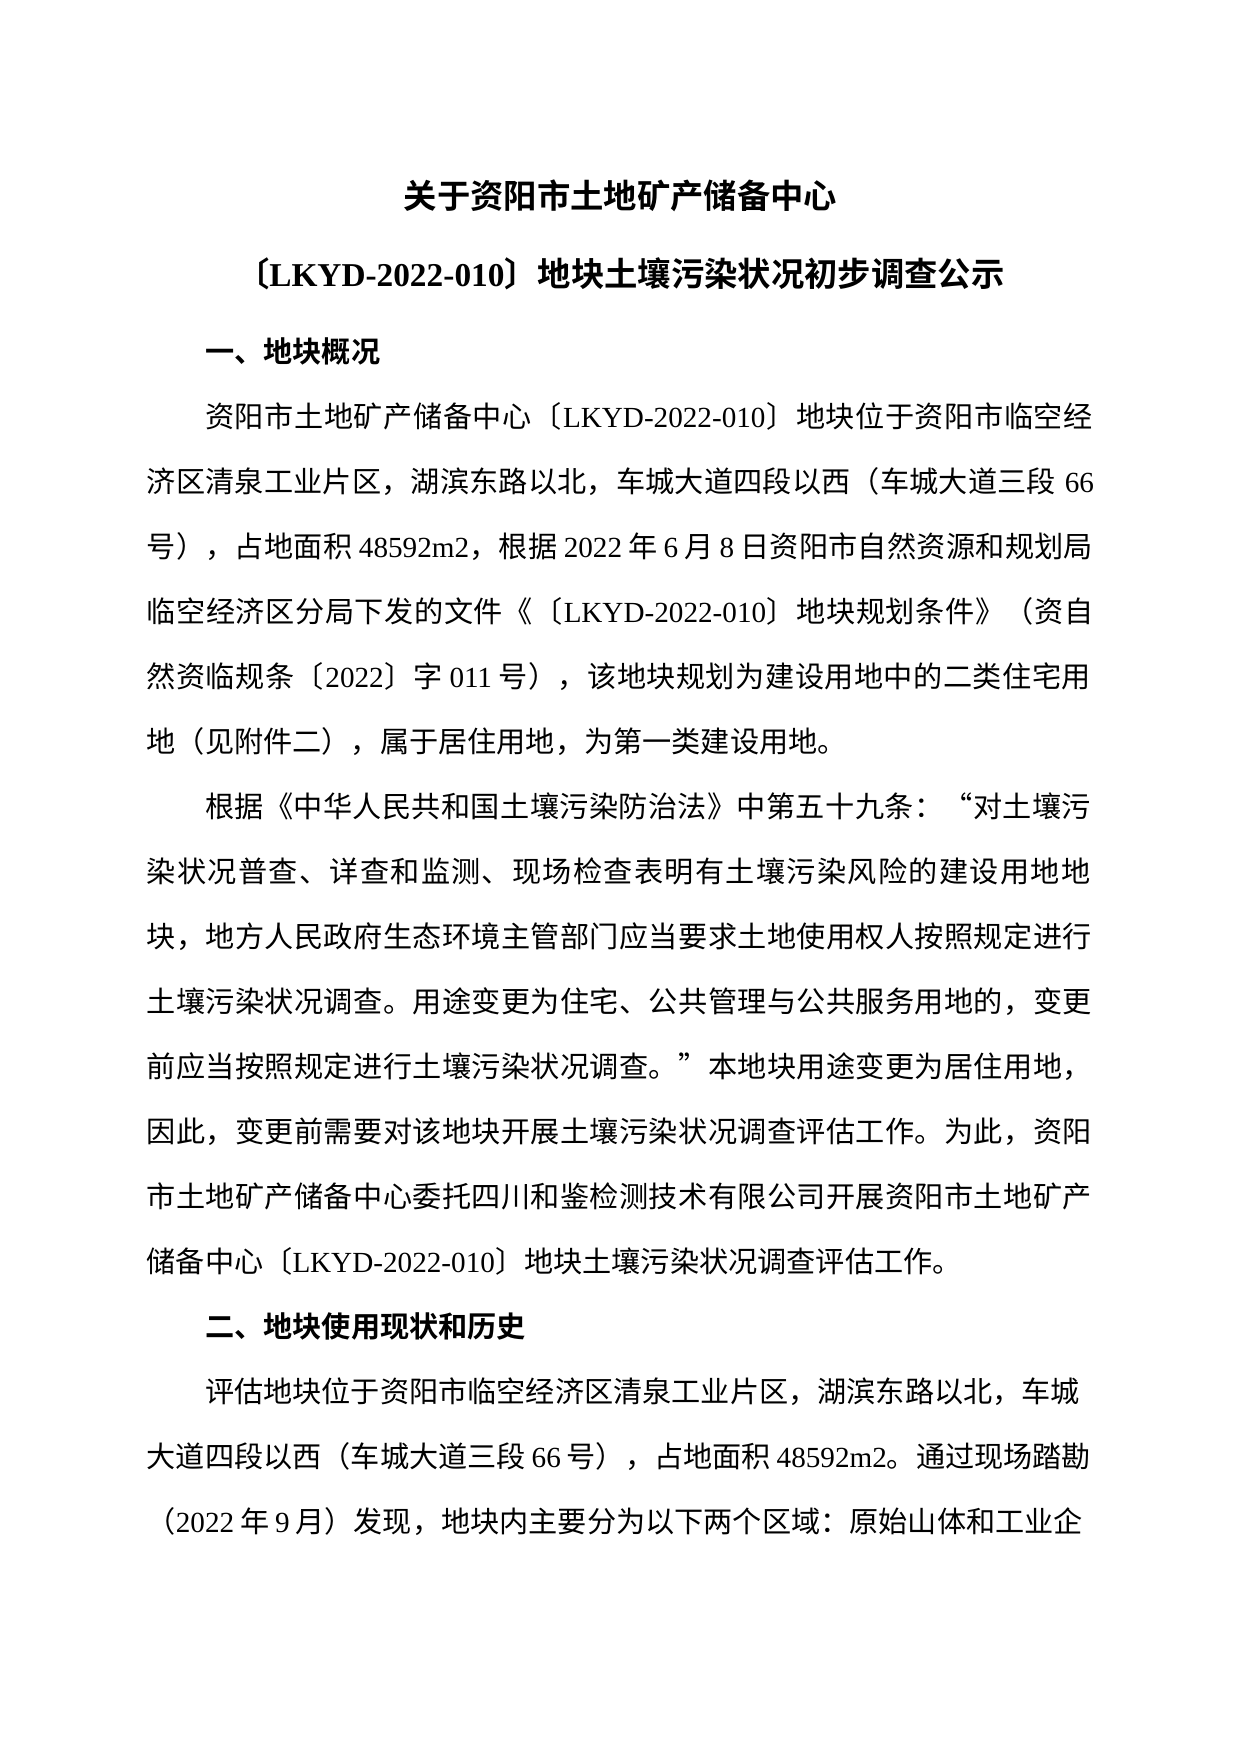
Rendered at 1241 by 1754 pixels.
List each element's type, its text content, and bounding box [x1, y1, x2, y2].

list 根据《中华人民共和国土壤污染防治法》中第五十九条：“对土壤污染状况普查、详查和监测、现场检查表明有土壤污染风险的建设用地地块，地方人民政府生态环境主管部门应当要求土地使用权人按照规定进行土壤污染状况调查。用途变更为住宅、公共管理与公共服务用地的，变更前应当按照规定进行土壤污染状况调查。”本地块用途变更为居住用地，因此，变更前需要对该地块开展土壤污染状况调查评估工作。为此，资阳市土地矿产储备中心委托四川和鉴检测技术有限公司开展资阳市土地矿产储备中心〔LKYD-2022-010〕地块土壤污染状况调查评估工作。 [146, 772, 1094, 1292]
text 关于资阳市土地矿产储备中心 [146, 162, 1094, 227]
list 二、地块使用现状和历史 [146, 1292, 1094, 1357]
list 一、地块概况 [146, 317, 1094, 382]
text 〔LKYD-2022-010〕地块土壤污染状况初步调查公示 [146, 239, 1094, 304]
list 资阳市土地矿产储备中心〔LKYD-2022-010〕地块位于资阳市临空经济区清泉工业片区，湖滨东路以北，车城大道四段以西（车城大道三段66号），占地面积48592m2，根据2022年6月8日资阳市自然资源和规划局临空经济区分局下发的文件《〔LKYD-2022-010〕地块规划条件》（资自然资临规条〔2022〕字011号），该地块规划为建设用地中的二类住宅用地（见附件二），属于居住用地，为第一类建设用地。 [146, 382, 1094, 772]
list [146, 1357, 1094, 1552]
